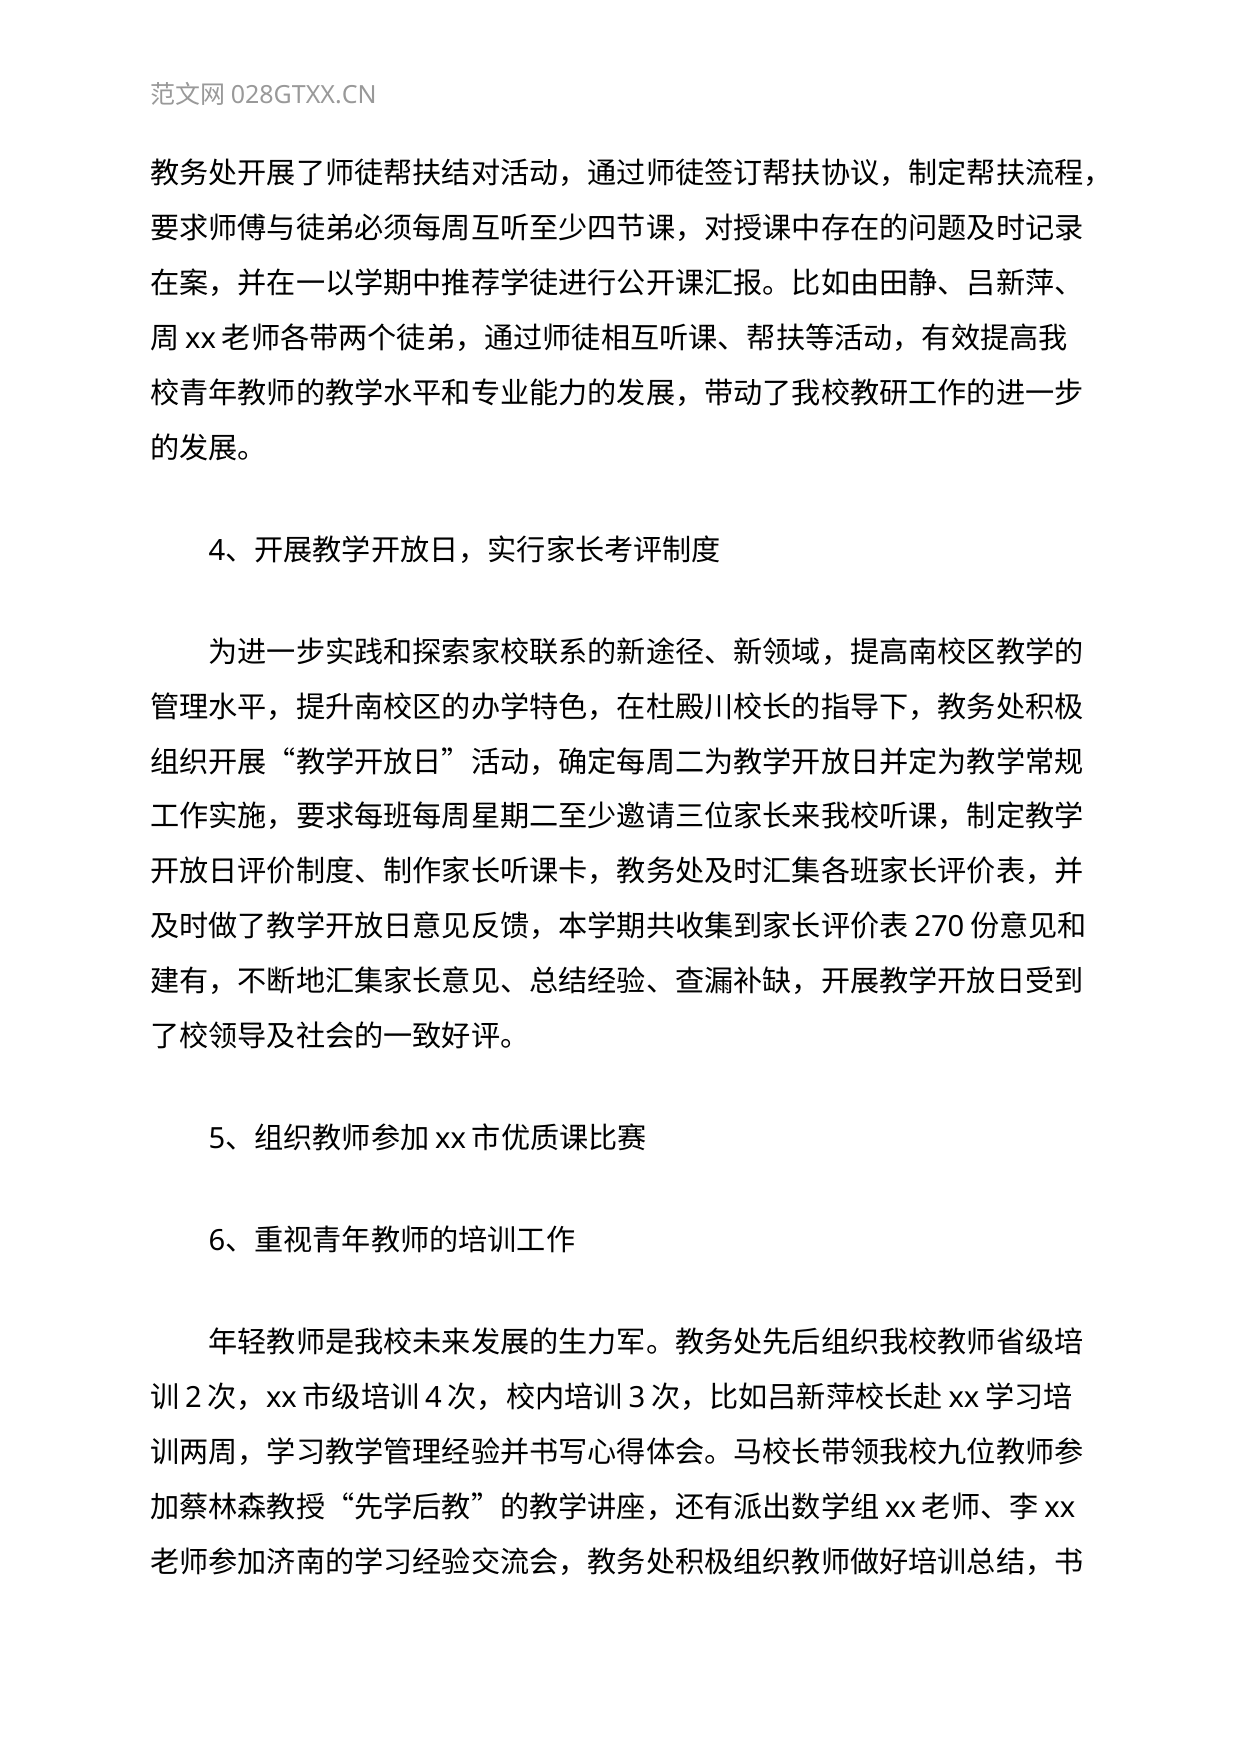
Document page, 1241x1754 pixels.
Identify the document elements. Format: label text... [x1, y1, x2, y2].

text 6、重视青年教师的培训工作 [150, 1216, 1090, 1259]
text 4、开展教学开放日，实行家长考评制度 [150, 526, 1090, 569]
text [150, 150, 1090, 467]
text 5、组织教师参加xx市优质课比赛 [150, 1114, 1090, 1157]
text 为进一步实践和探索家校联系的新途径、新领域，提高南校区教学的管理水平，提升南校区的办学特色，在杜殿川校长的指导下，教务处积极组织开展“教学开放日”活动，确定每周二为教学开放日并定为教学常规工作实施，要求每班每周星期二至少邀请三位家长来我校听课，制定教学开放日评价制度、制作家长听课卡，教务处及时汇集各班家长评价表，并及时做了教学开放日意见反馈，本学期共收集到家长评价表270份意见和建有，不断地汇集家长意见、总结经验、查漏补缺，开展教学开放日受到了校领导及社会的一致好评。 [150, 628, 1090, 1055]
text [150, 1318, 1090, 1581]
